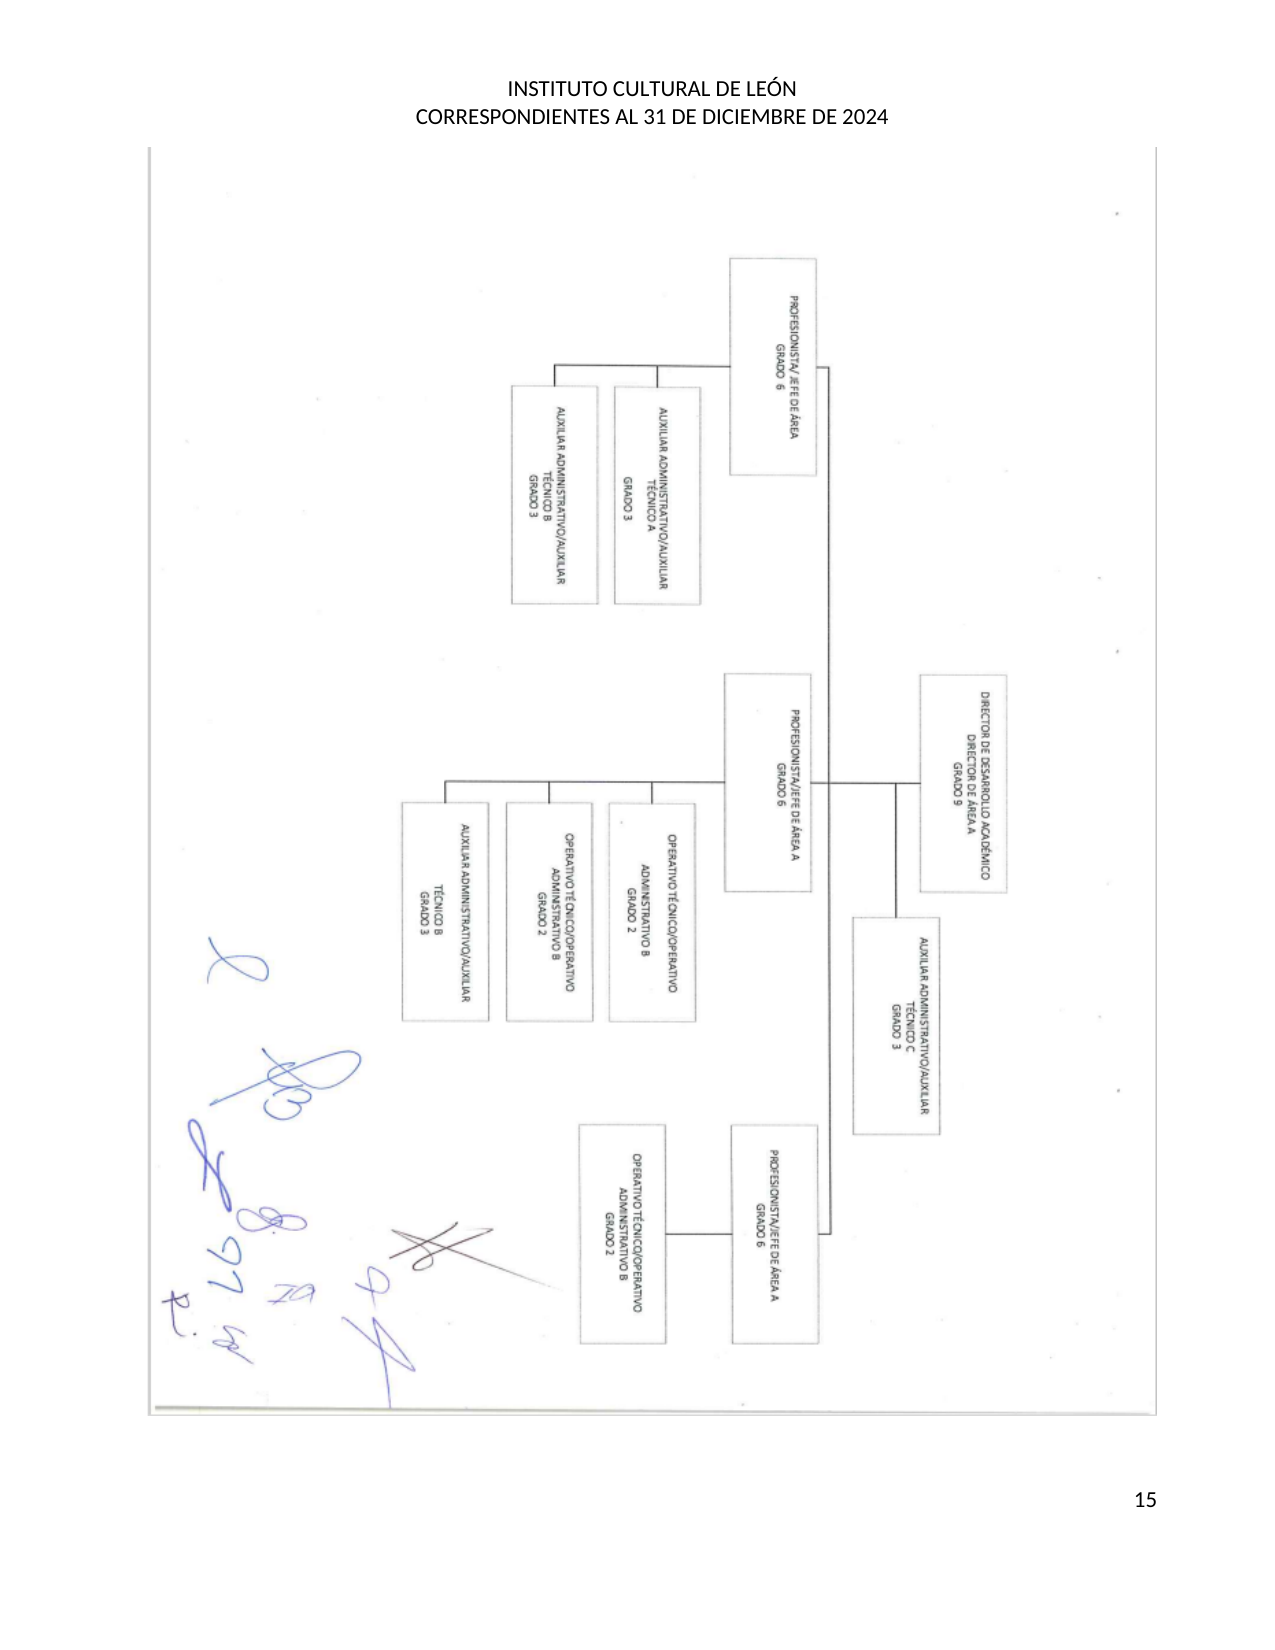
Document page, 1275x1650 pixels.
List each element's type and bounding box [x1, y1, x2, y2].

picture [147, 147, 1157, 1416]
